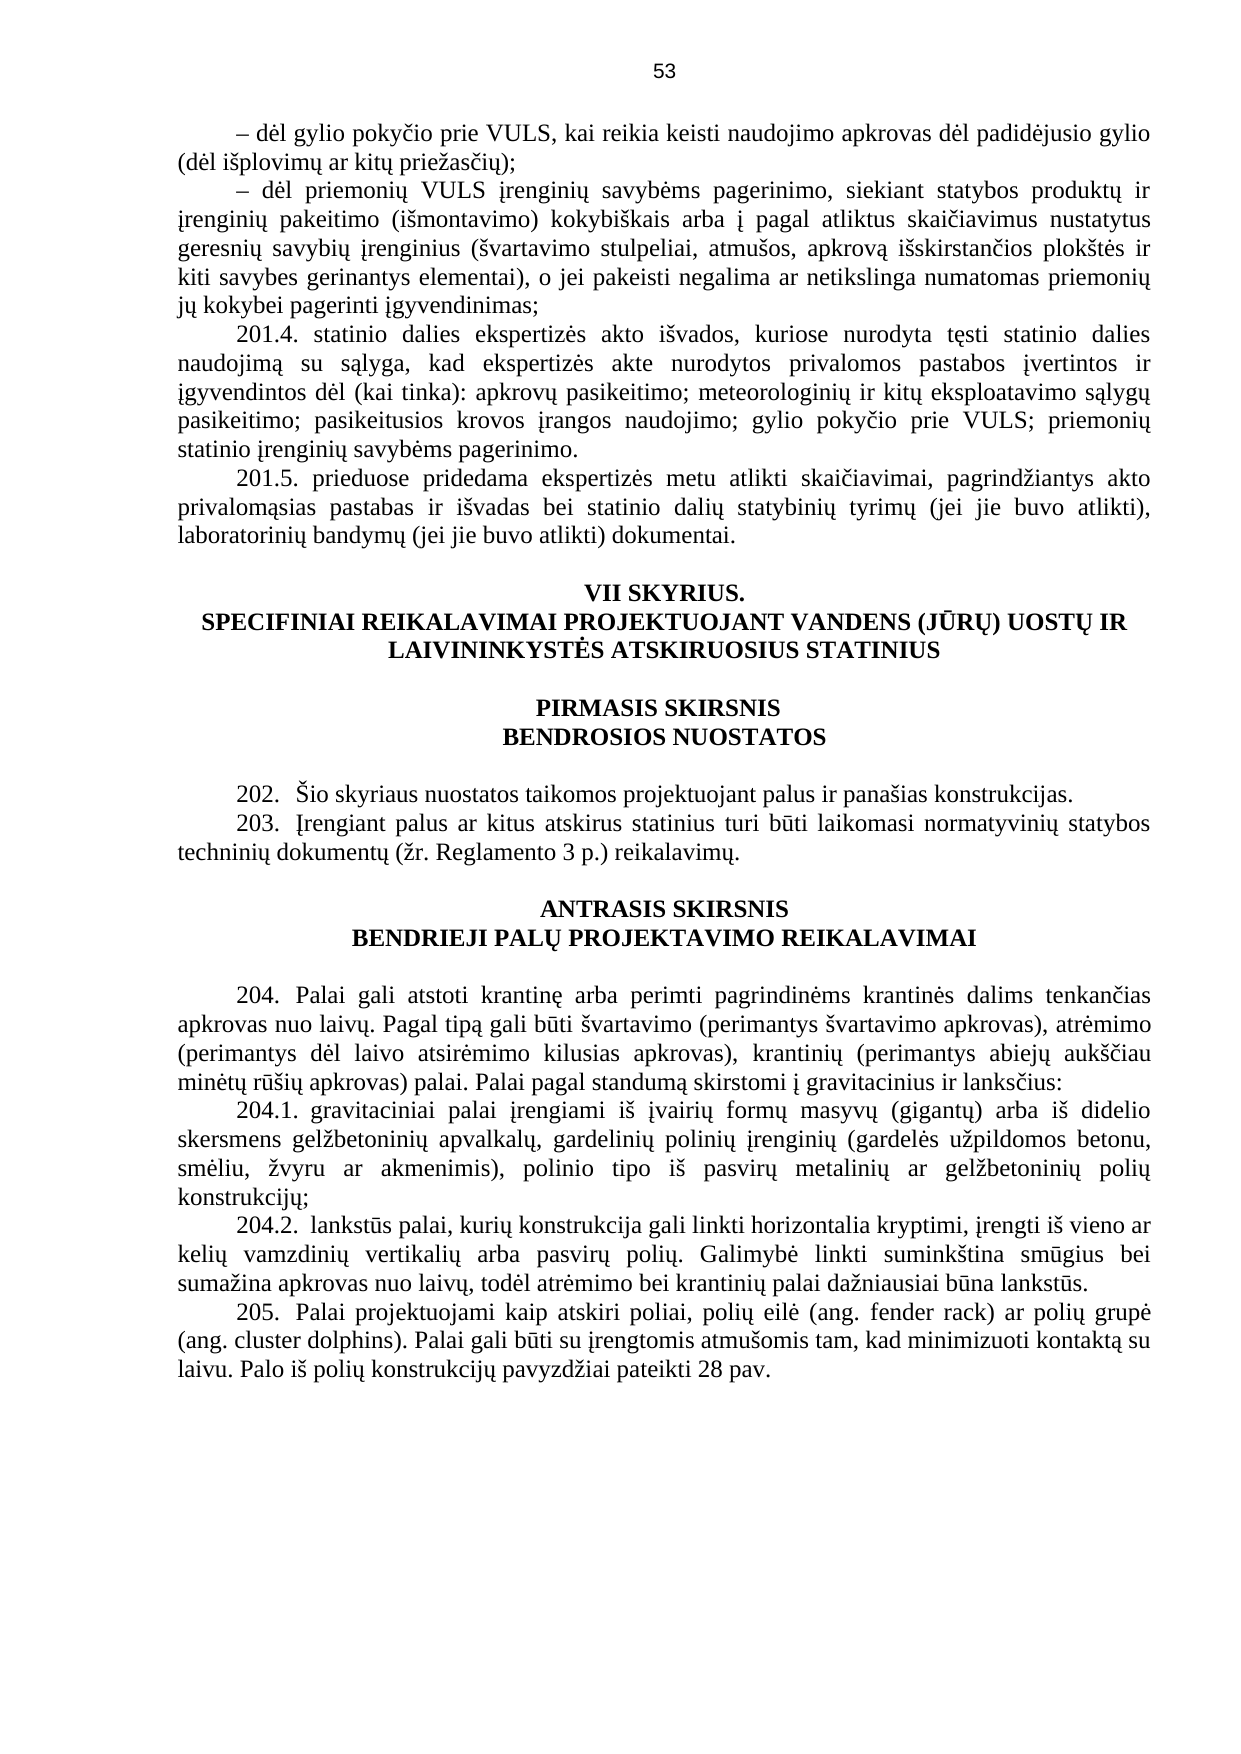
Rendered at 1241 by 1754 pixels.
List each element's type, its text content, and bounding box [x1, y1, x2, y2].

text 201.5. prieduose pridedama ekspertizės metu atlikti skaičiavimai, pagrindžiantys akto privalomąsias pastabas ir išvadas bei statinio dalių statybinių tyrimų (jei jie buvo atlikti), laboratorinių bandymų (jei jie buvo atlikti) dokumentai. [177, 463, 1152, 549]
subtitle BENDROSIOS NUOSTATOS [177, 722, 1152, 751]
text 201.4. statinio dalies ekspertizės akto išvados, kuriose nurodyta tęsti statinio dalies naudojimą su sąlyga, kad ekspertizės akte nurodytos privalomos pastabos įvertintos ir įgyvendintos dėl (kai tinka): apkrovų pasikeitimo; meteorologinių ir kitų eksploatavimo sąlygų pasikeitimo; pasikeitusios krovos įrangos naudojimo; gylio pokyčio prie VULS; priemonių statinio įrenginių savybėms pagerinimo. [177, 319, 1152, 463]
subtitle ANTRASIS SKIRSNIS [177, 894, 1152, 923]
list Įrengiant palus ar kitus atskirus statinius turi būti laikomasi normatyvinių statybos techninių dokumentų (žr. Reglamento 3 p.) reikalavimų. [177, 808, 1152, 866]
list Šio skyriaus nuostatos taikomos projektuojant palus ir panašias konstrukcijas. [177, 779, 1152, 808]
list Palai projektuojami kaip atskiri poliai, polių eilė (ang. fender rack) ar polių grupė (ang. cluster dolphins). Palai gali būti su įrengtomis atmušomis tam, kad minimizuoti kontaktą su laivu. Palo iš polių konstrukcijų pavyzdžiai pateikti 28 pav. [177, 1297, 1152, 1383]
list gravitaciniai palai įrengiami iš įvairių formų masyvų (gigantų) arba iš didelio skersmens gelžbetoninių apvalkalų, gardelinių polinių įrenginių (gardelės užpildomos betonu, smėliu, žvyru ar akmenimis), polinio tipo iš pasvirų metalinių ar gelžbetoninių polių konstrukcijų; [177, 1096, 1152, 1211]
subtitle PIRMASIS SKIRSNIS [177, 693, 1152, 722]
text – dėl gylio pokyčio prie VULS, kai reikia keisti naudojimo apkrovas dėl padidėjusio gylio (dėl išplovimų ar kitų priežasčių); [177, 118, 1152, 176]
list Palai gali atstoti krantinę arba perimti pagrindinėms krantinės dalims tenkančias apkrovas nuo laivų. Pagal tipą gali būti švartavimo (perimantys švartavimo apkrovas), atrėmimo (perimantys dėl laivo atsirėmimo kilusias apkrovas), krantinių (perimantys abiejų aukščiau minėtų rūšių apkrovas) palai. Palai pagal standumą skirstomi į gravitacinius ir lanksčius: [177, 981, 1152, 1096]
subtitle Bendrieji palų projektavimo reikalavimai [177, 923, 1152, 952]
subtitle VII skyrius. [177, 578, 1152, 607]
subtitle Specifiniai reikalavimai projektuojant Vandens (jūrų) uostų ir laivininkystės atskiruosius statinius [177, 607, 1152, 664]
list lankstūs palai, kurių konstrukcija gali linkti horizontalia kryptimi, įrengti iš vieno ar kelių vamzdinių vertikalių arba pasvirų polių. Galimybė linkti suminkština smūgius bei sumažina apkrovas nuo laivų, todėl atrėmimo bei krantinių palai dažniausiai būna lankstūs. [177, 1211, 1152, 1297]
text – dėl priemonių VULS įrenginių savybėms pagerinimo, siekiant statybos produktų ir įrenginių pakeitimo (išmontavimo) kokybiškais arba į pagal atliktus skaičiavimus nustatytus geresnių savybių įrenginius (švartavimo stulpeliai, atmušos, apkrovą išskirstančios plokštės ir kiti savybes gerinantys elementai), o jei pakeisti negalima ar netikslinga numatomas priemonių jų kokybei pagerinti įgyvendinimas; [177, 176, 1152, 319]
